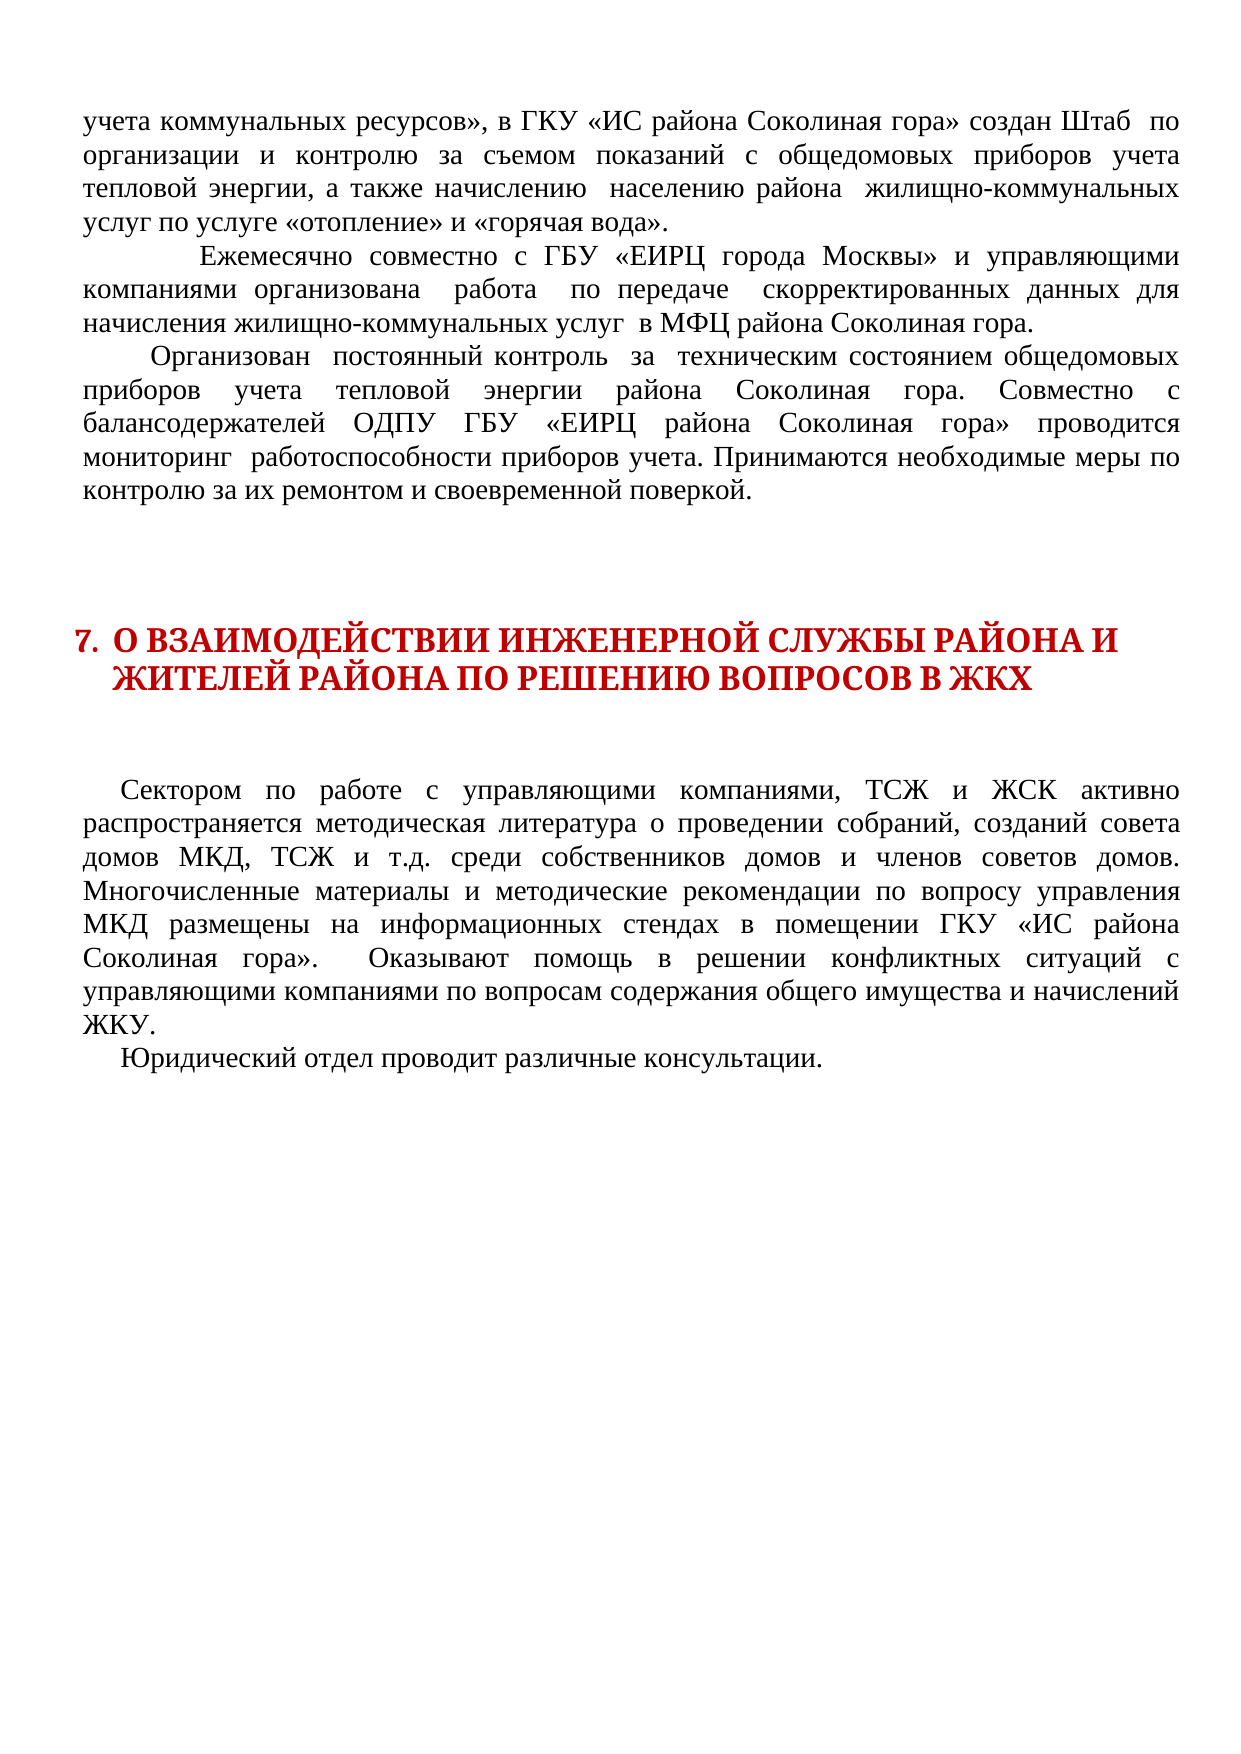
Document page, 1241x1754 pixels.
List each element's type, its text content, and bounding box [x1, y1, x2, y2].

text Ежемесячно совместно с ГБУ «ЕИРЦ города Москвы» и управляющими компаниями организована работа по передаче скорректированных данных для начисления жилищно-коммунальных услуг в МФЦ района Соколиная гора. [83, 238, 1181, 338]
subtitle О ВЗАИМОДЕЙСТВИИ ИНЖЕНЕРНОЙ СЛУЖБЫ РАЙОНА И ЖИТЕЛЕЙ РАЙОНА ПО РЕШЕНИЮ ВОПРОСОВ В ЖКХ [75, 622, 1181, 699]
text Организован постоянный контроль за техническим состоянием общедомовых приборов учета тепловой энергии района Соколиная гора. Совместно с балансодержателей ОДПУ ГБУ «ЕИРЦ района Соколиная гора» проводится мониторинг работоспособности приборов учета. Принимаются необходимые меры по контролю за их ремонтом и своевременной поверкой. [83, 338, 1181, 506]
text Сектором по работе с управляющими компаниями, ТСЖ и ЖСК активно распространяется методическая литература о проведении собраний, созданий совета домов МКД, ТСЖ и т.д. среди собственников домов и членов советов домов. Многочисленные материалы и методические рекомендации по вопросу управления МКД размещены на информационных стендах в помещении ГКУ «ИС района Соколиная гора». Оказывают помощь в решении конфликтных ситуаций с управляющими компаниями по вопросам содержания общего имущества и начислений ЖКУ. [83, 772, 1181, 1040]
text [83, 103, 1181, 238]
text Юридический отдел проводит различные консультации. [83, 1040, 1181, 1074]
